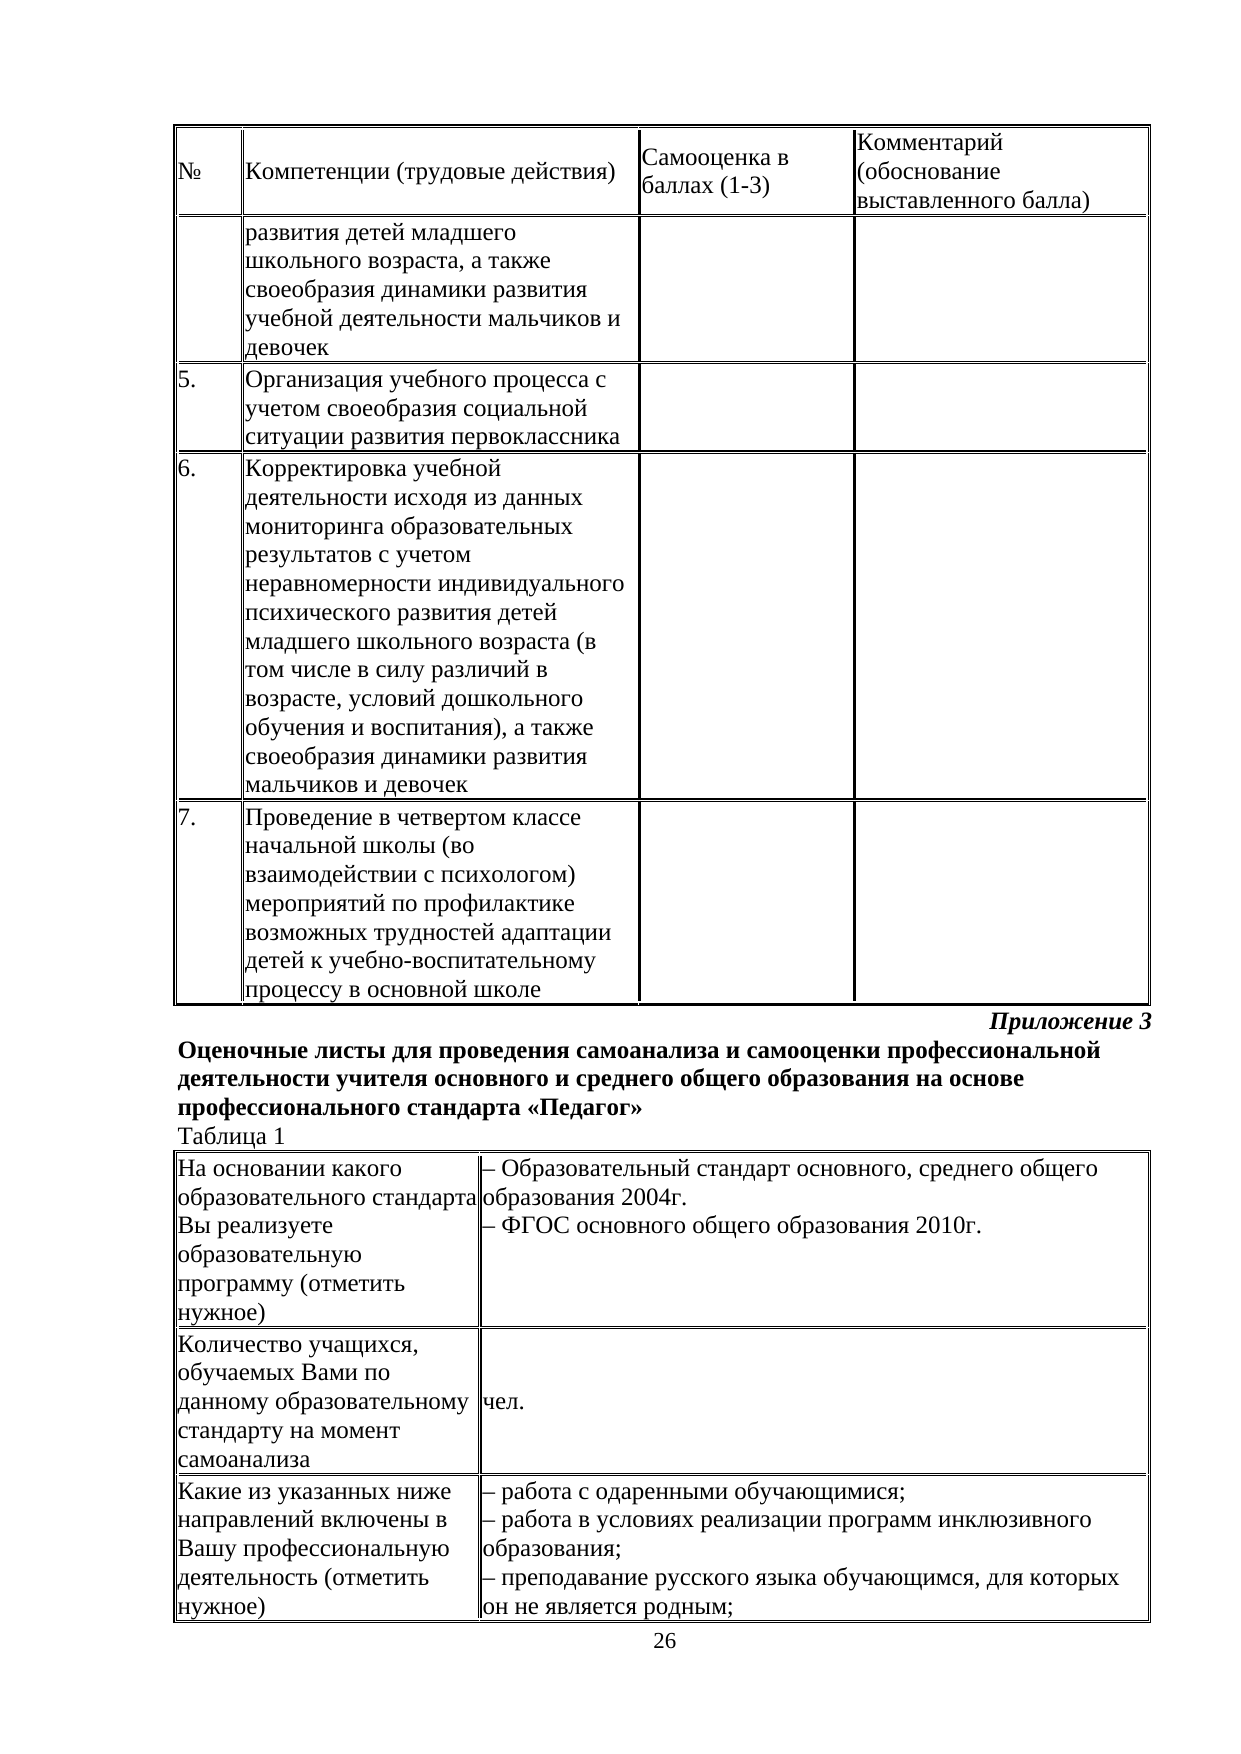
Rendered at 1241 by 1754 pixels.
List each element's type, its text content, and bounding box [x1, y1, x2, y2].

table_cell [641, 217, 853, 361]
table_cell 4. [175, 214, 243, 361]
table_header Самооценка в баллах (1-3) [639, 128, 854, 214]
table_cell чел. [480, 1326, 1149, 1472]
table_cell Проведение в четвертом классе начальной школы (во взаимодействии с психологом) мероприятий по профилактике возможных трудностей адаптации детей к учебно-воспитательному процессу в основной школе [243, 802, 639, 1003]
table_cell [854, 798, 1148, 1003]
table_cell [480, 1473, 1148, 1619]
table_cell [854, 361, 1149, 450]
table_header Компетенции (трудовые действия) [243, 126, 639, 214]
text Оценочные листы для проведения самоанализа и самооценки профессиональной деятельности учителя основного и среднего общего образования на основе профессионального стандарта «Педагог» [177, 1035, 1152, 1121]
text Таблица 1 [177, 1121, 1152, 1150]
table_cell [641, 454, 853, 798]
table_header Комментарий (обоснование выставленного балла) [854, 128, 1148, 214]
text Приложение 3 [177, 1006, 1152, 1035]
table_cell Количество учащихся, обучаемых Вами по данному образовательному стандарту на момент самоанализа [175, 1326, 480, 1472]
table_cell [639, 802, 854, 1003]
table_header № [177, 128, 243, 214]
table_cell Организация учебного процесса с учетом своеобразия социальной ситуации развития первоклассника [244, 364, 638, 450]
table_cell 7. [177, 798, 243, 1003]
table_cell [854, 214, 1149, 361]
table_cell 5. [175, 361, 243, 450]
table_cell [177, 1473, 480, 1619]
table_cell 6. [177, 450, 241, 798]
table_cell [641, 364, 853, 450]
table_cell [856, 450, 1148, 798]
table_cell Корректировка учебной деятельности исходя из данных мониторинга образовательных результатов с учетом неравномерности индивидуального психического развития детей младшего школьного возраста (в том числе в силу различий в возрасте, условий дошкольного обучения и воспитания), а также своеобразия динамики развития мальчиков и девочек [244, 454, 638, 798]
table_header – Образовательный стандарт основного, среднего общего образования 2004г. – ФГОС основного общего образования 2010г. [480, 1153, 1148, 1326]
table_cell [244, 217, 638, 361]
table_header На основании какого образовательного стандарта Вы реализуете образовательную программу (отметить нужное) [175, 1151, 480, 1326]
